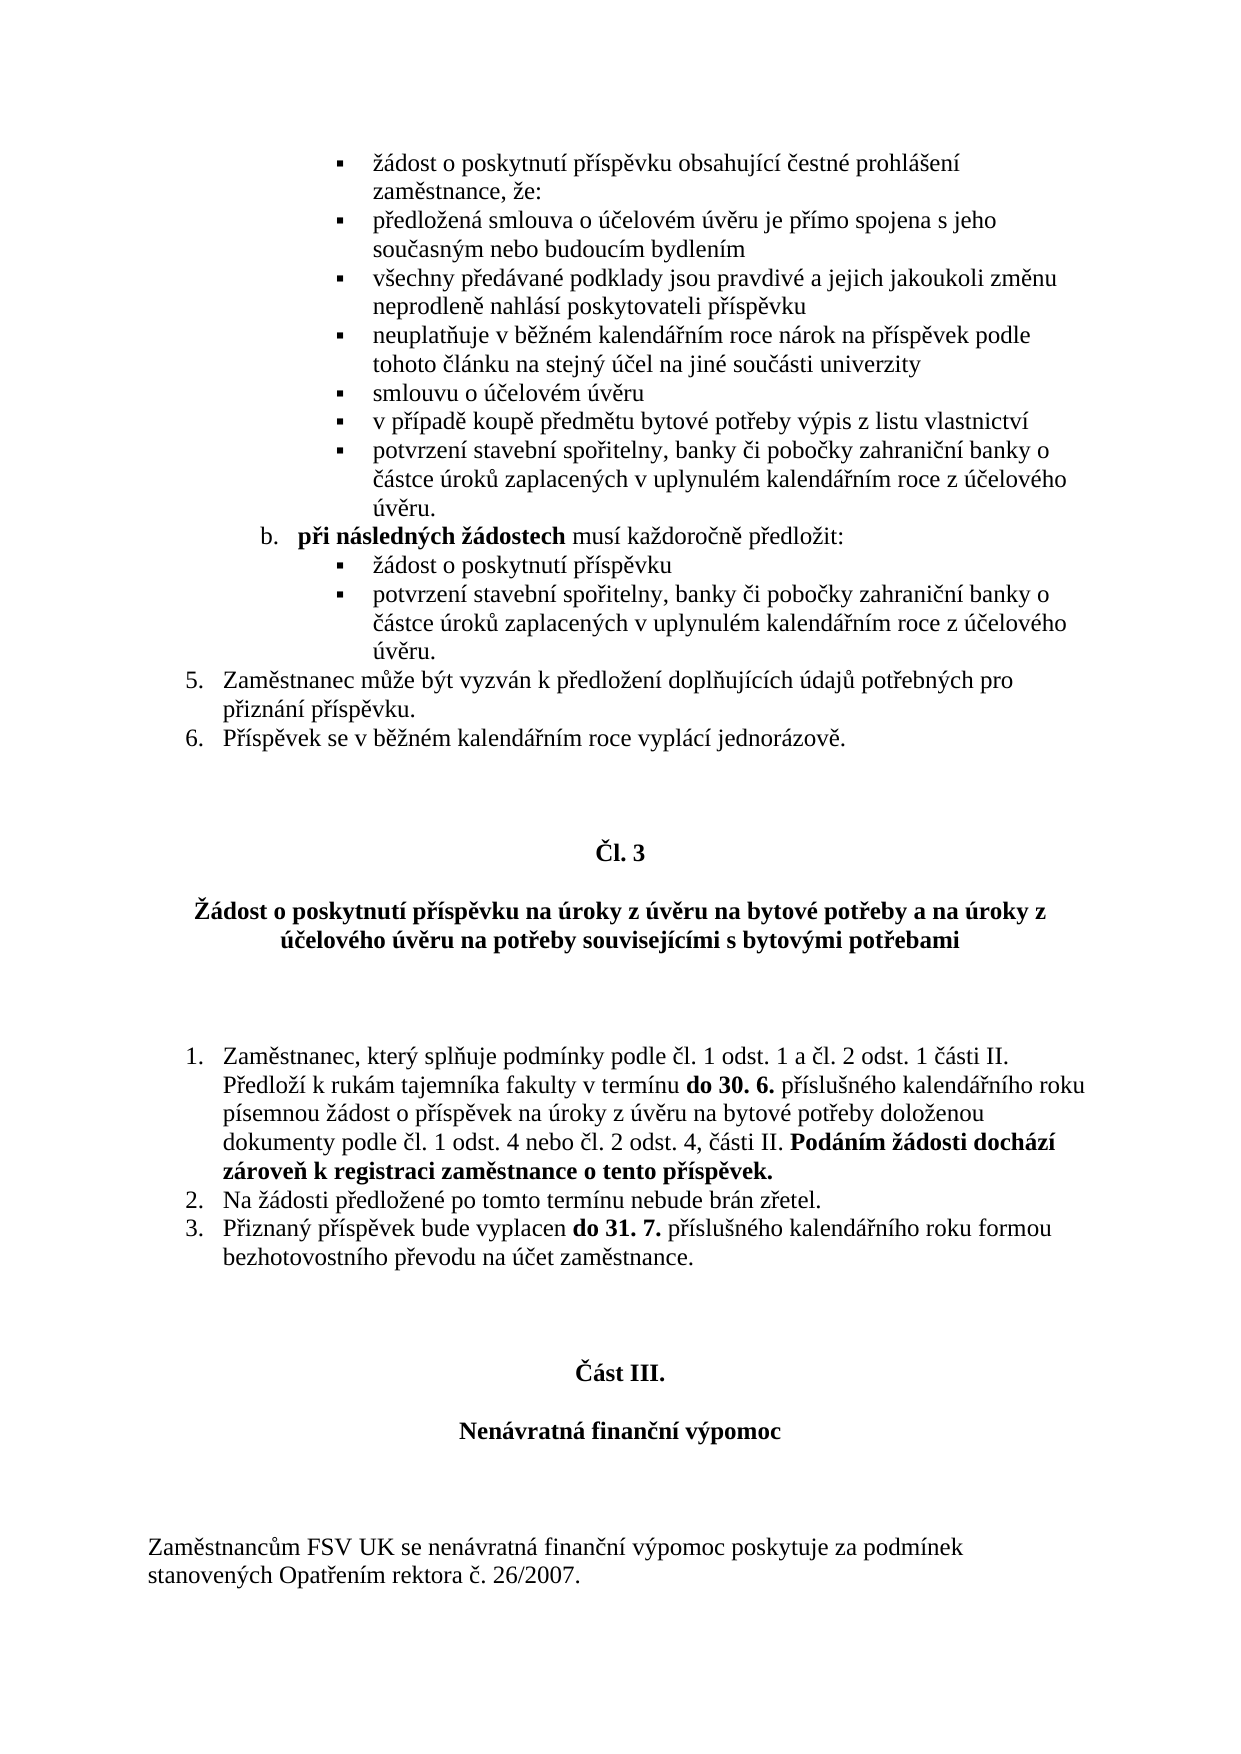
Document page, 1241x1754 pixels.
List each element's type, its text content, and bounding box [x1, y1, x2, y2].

list Přiznaný příspěvek bude vyplacen do 31. 7. příslušného kalendářního roku formou bezhotovostního převodu na účet zaměstnance. [185, 1213, 1093, 1271]
list předložená smlouva o účelovém úvěru je přímo spojena s jeho současným nebo budoucím bydlením [335, 205, 1093, 263]
list žádost o poskytnutí příspěvku [335, 550, 1093, 579]
list Příspěvek se v běžném kalendářním roce vyplácí jednorázově. [185, 723, 1093, 751]
text Čl. 3 [148, 838, 1093, 867]
list při následných žádostech musí každoročně předložit: [260, 521, 1093, 550]
list Na žádosti předložené po tomto termínu nebude brán zřetel. [185, 1185, 1093, 1213]
text Zaměstnancům FSV UK se nenávratná finanční výpomoc poskytuje za podmínek stanovených Opatřením rektora č. 26/2007. [148, 1532, 1093, 1589]
list žádost o poskytnutí příspěvku obsahující čestné prohlášení zaměstnance, že: [335, 148, 1093, 205]
list Zaměstnanec může být vyzván k předložení doplňujících údajů potřebných pro přiznání příspěvku. [185, 665, 1093, 723]
text Nenávratná finanční výpomoc [148, 1416, 1093, 1445]
list v případě koupě předmětu bytové potřeby výpis z listu vlastnictví [335, 406, 1093, 435]
list potvrzení stavební spořitelny, banky či pobočky zahraniční banky o částce úroků zaplacených v uplynulém kalendářním roce z účelového úvěru. [335, 579, 1093, 665]
list smlouvu o účelovém úvěru [335, 378, 1093, 406]
list Zaměstnanec, který splňuje podmínky podle čl. 1 odst. 1 a čl. 2 odst. 1 části II. Předloží k rukám tajemníka fakulty v termínu do 30. 6. příslušného kalendářního roku písemnou žádost o příspěvek na úroky z úvěru na bytové potřeby doloženou dokumenty podle čl. 1 odst. 4 nebo čl. 2 odst. 4, části II. Podáním žádosti dochází zároveň k registraci zaměstnance o tento příspěvek. [185, 1041, 1093, 1185]
list všechny předávané podklady jsou pravdivé a jejich jakoukoli změnu neprodleně nahlásí poskytovateli příspěvku [335, 263, 1093, 320]
text Část III. [148, 1358, 1093, 1387]
list potvrzení stavební spořitelny, banky či pobočky zahraniční banky o částce úroků zaplacených v uplynulém kalendářním roce z účelového úvěru. [335, 435, 1093, 521]
list neuplatňuje v běžném kalendářním roce nárok na příspěvek podle tohoto článku na stejný účel na jiné součásti univerzity [335, 320, 1093, 378]
text Žádost o poskytnutí příspěvku na úroky z úvěru na bytové potřeby a na úroky z účelového úvěru na potřeby souvisejícími s bytovými potřebami [148, 896, 1093, 954]
